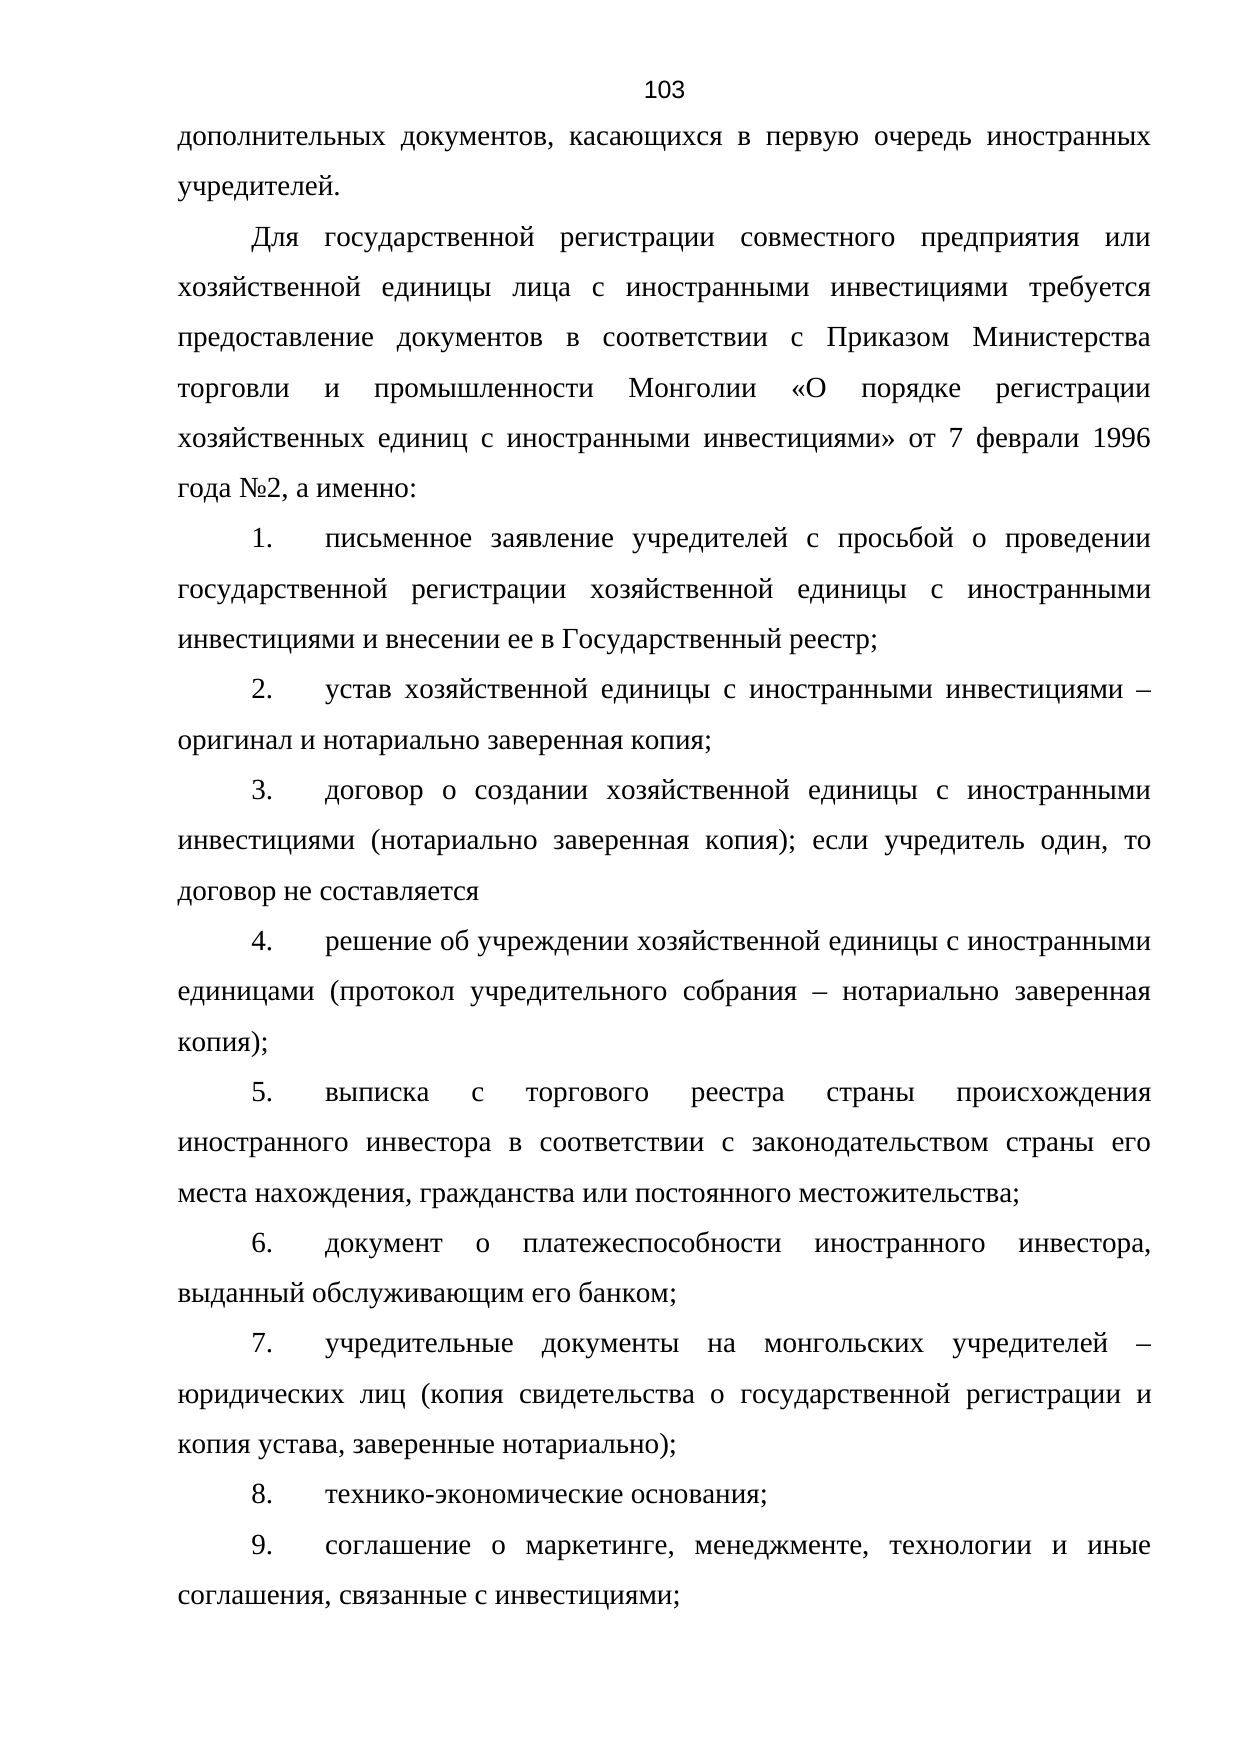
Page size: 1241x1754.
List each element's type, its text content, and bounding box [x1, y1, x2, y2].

list устав хозяйственной единицы с иностранными инвестициями – оригинал и нотариально заверенная копия; [177, 672, 1152, 755]
list решение об учреждении хозяйственной единицы с иностранными единицами (протокол учредительного собрания – нотариально заверенная копия); [177, 923, 1152, 1057]
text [177, 118, 1152, 202]
list документ о платежеспособности иностранного инвестора, выданный обслуживающим его банком; [177, 1225, 1152, 1309]
list соглашение о маркетинге, менеджменте, технологии и иные соглашения, связанные с инвестициями; [177, 1527, 1152, 1611]
list выписка с торгового реестра страны происхождения иностранного инвестора в соответствии с законодательством страны его места нахождения, гражданства или постоянного местожительства; [177, 1074, 1152, 1208]
text Для государственной регистрации совместного предприятия или хозяйственной единицы лица с иностранными инвестициями требуется предоставление документов в соответствии с Приказом Министерства торговли и промышленности Монголии «О порядке регистрации хозяйственных единиц с иностранными инвестициями» от 7 феврали 1996 года №2, а именно: [177, 219, 1152, 504]
list договор о создании хозяйственной единицы с иностранными инвестициями (нотариально заверенная копия); если учредитель один, то договор не составляется [177, 772, 1152, 906]
list учредительные документы на монгольских учредителей – юридических лиц (копия свидетельства о государственной регистрации и копия устава, заверенные нотариально); [177, 1326, 1152, 1460]
list технико-экономические основания; [177, 1477, 1152, 1510]
list письменное заявление учредителей с просьбой о проведении государственной регистрации хозяйственной единицы с иностранными инвестициями и внесении ее в Государственный реестр; [177, 521, 1152, 655]
